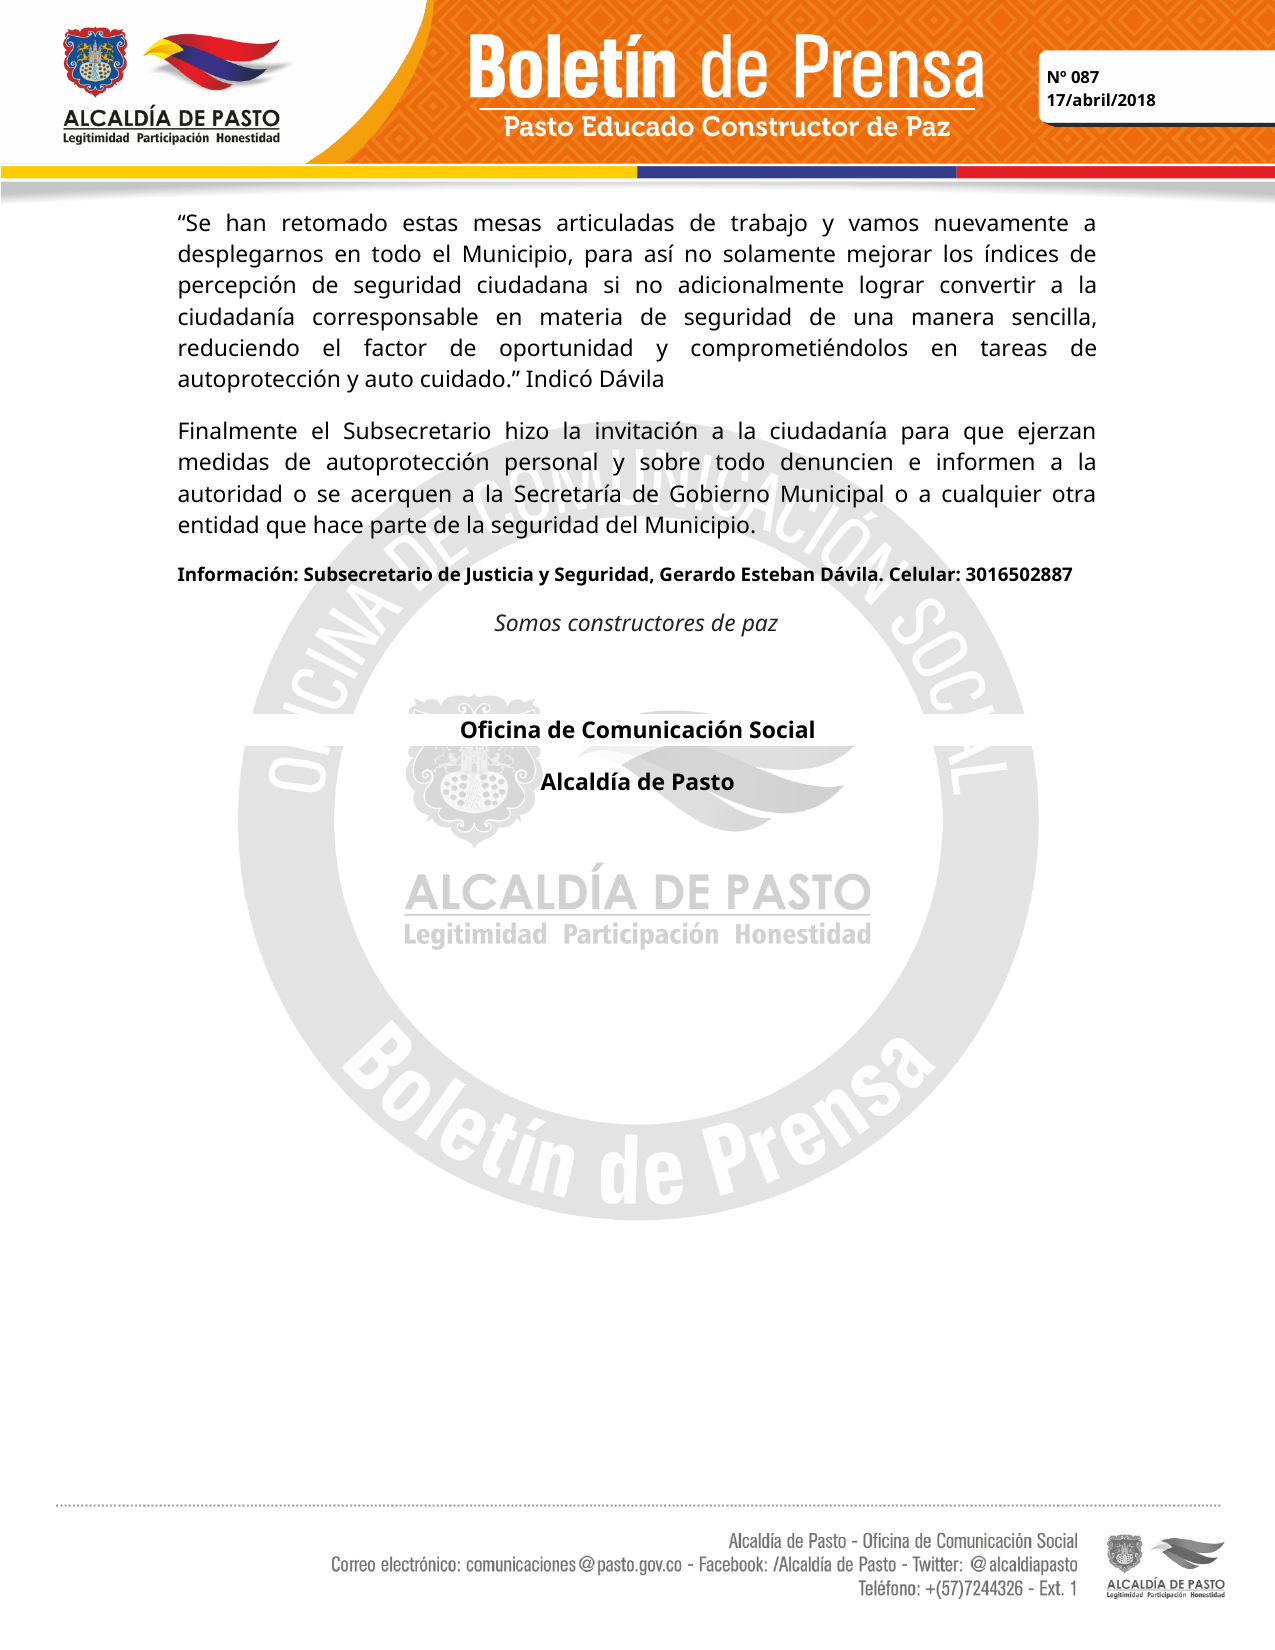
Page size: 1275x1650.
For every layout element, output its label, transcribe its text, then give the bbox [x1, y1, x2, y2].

text Finalmente el Subsecretario hizo la invitación a la ciudadanía para que ejerzan medidas de autoprotección personal y sobre todo denuncien e informen a la autoridad o se acerquen a la Secretaría de Gobierno Municipal o a cualquier otra entidad que hace parte de la seguridad del Municipio. [177, 415, 1098, 540]
text Alcaldía de Pasto [177, 766, 1098, 798]
text Somos constructores de paz [177, 607, 1098, 638]
text “Se han retomado estas mesas articuladas de trabajo y vamos nuevamente a desplegarnos en todo el Municipio, para así no solamente mejorar los índices de percepción de seguridad ciudadana si no adicionalmente lograr convertir a la ciudadanía corresponsable en materia de seguridad de una manera sencilla, reduciendo el factor de oportunidad y comprometiéndolos en tareas de autoprotección y auto cuidado.” Indicó Dávila [177, 207, 1098, 394]
text Información: Subsecretario de Justicia y Seguridad, Gerardo Esteban Dávila. Celular: 3016502887 [177, 561, 1098, 586]
text Oficina de Comunicación Social [177, 714, 1098, 746]
picture [0, 0, 1275, 1645]
